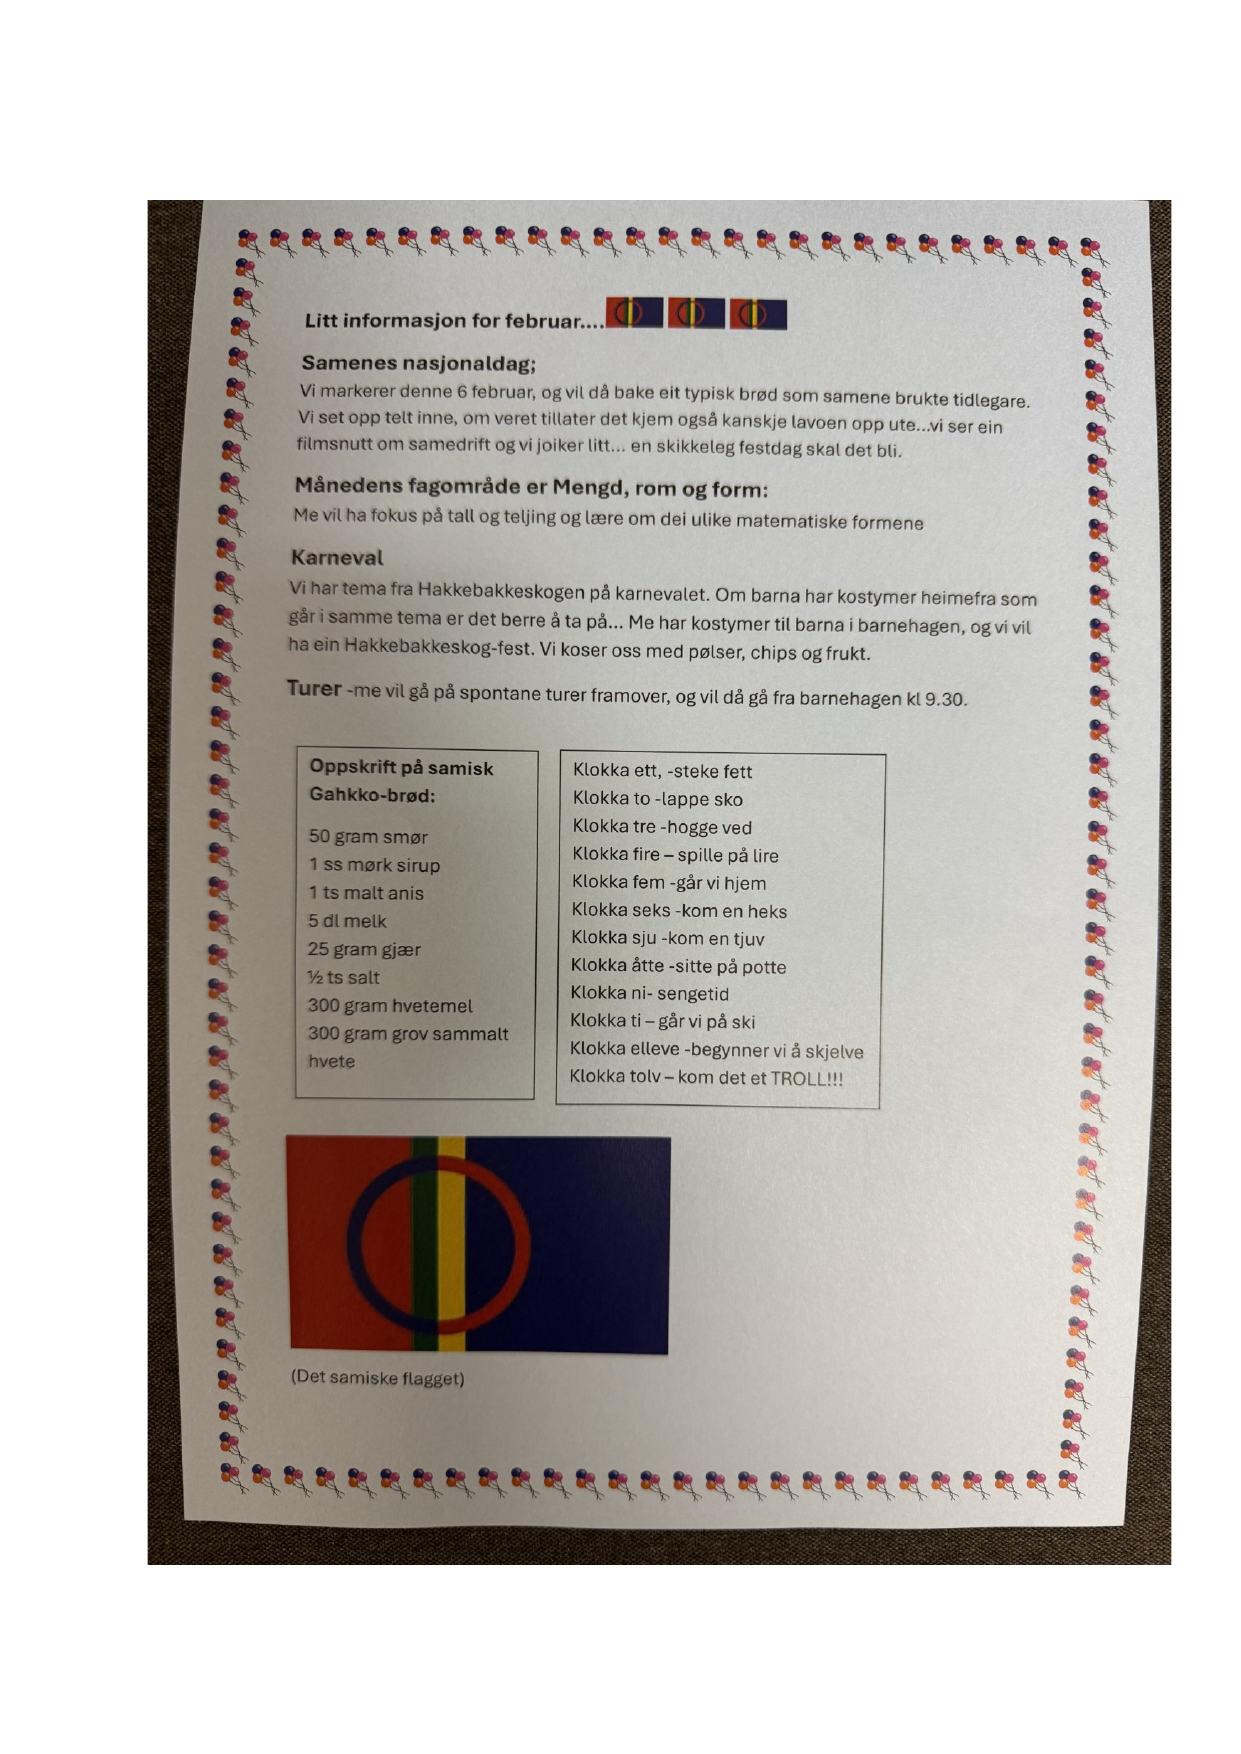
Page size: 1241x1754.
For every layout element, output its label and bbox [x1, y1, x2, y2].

picture [147, 200, 1172, 1565]
